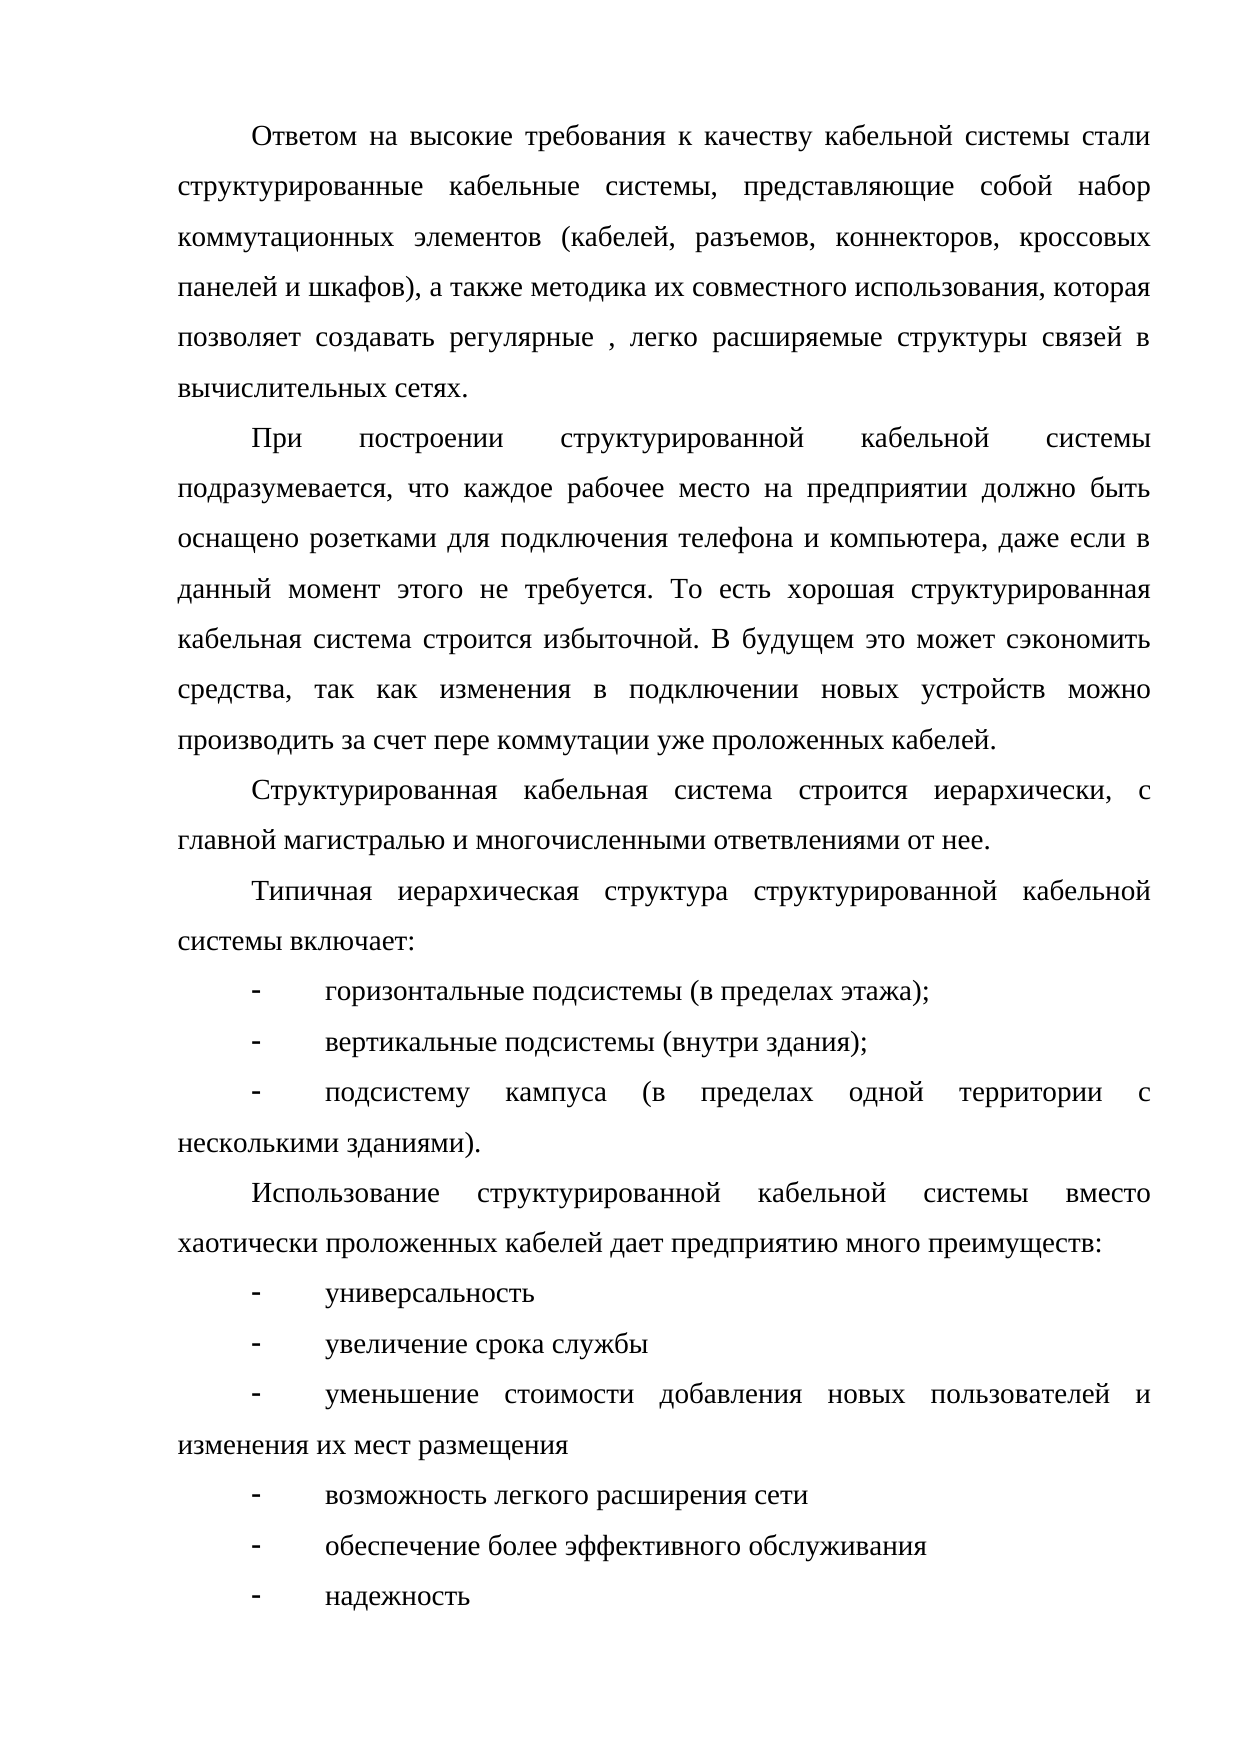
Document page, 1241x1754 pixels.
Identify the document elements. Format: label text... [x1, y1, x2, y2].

list обеспечение более эффективного обслуживания [177, 1528, 1152, 1561]
text Использование структурированной кабельной системы вместо хаотически проложенных кабелей дает предприятию много преимуществ: [177, 1175, 1152, 1259]
list вертикальные подсистемы (внутри здания); [177, 1024, 1152, 1057]
list возможность легкого расширения сети [177, 1477, 1152, 1511]
list надежность [177, 1578, 1152, 1612]
list уменьшение стоимости добавления новых пользователей и изменения их мест размещения [177, 1376, 1152, 1460]
list подсистему кампуса (в пределах одной территории с несколькими зданиями). [177, 1074, 1152, 1158]
text Структурированная кабельная система строится иерархически, с главной магистралью и многочисленными ответвлениями от нее. [177, 772, 1152, 856]
text Типичная иерархическая структура структурированной кабельной системы включает: [177, 873, 1152, 957]
text Ответом на высокие требования к качеству кабельной системы стали структурированные кабельные системы, представляющие собой набор коммутационных элементов (кабелей, разъемов, коннекторов, кроссовых панелей и шкафов), а также методика их совместного использования, которая позволяет создавать регулярные , легко расширяемые структуры связей в вычислительных сетях. [177, 118, 1152, 403]
list горизонтальные подсистемы (в пределах этажа); [177, 973, 1152, 1007]
text При построении структурированной кабельной системы подразумевается, что каждое рабочее место на предприятии должно быть оснащено розетками для подключения телефона и компьютера, даже если в данный момент этого не требуется. То есть хорошая структурированная кабельная система строится избыточной. В будущем это может сэкономить средства, так как изменения в подключении новых устройств можно производить за счет пере коммутации уже проложенных кабелей. [177, 420, 1152, 755]
list увеличение срока службы [177, 1326, 1152, 1360]
list универсальность [177, 1276, 1152, 1309]
